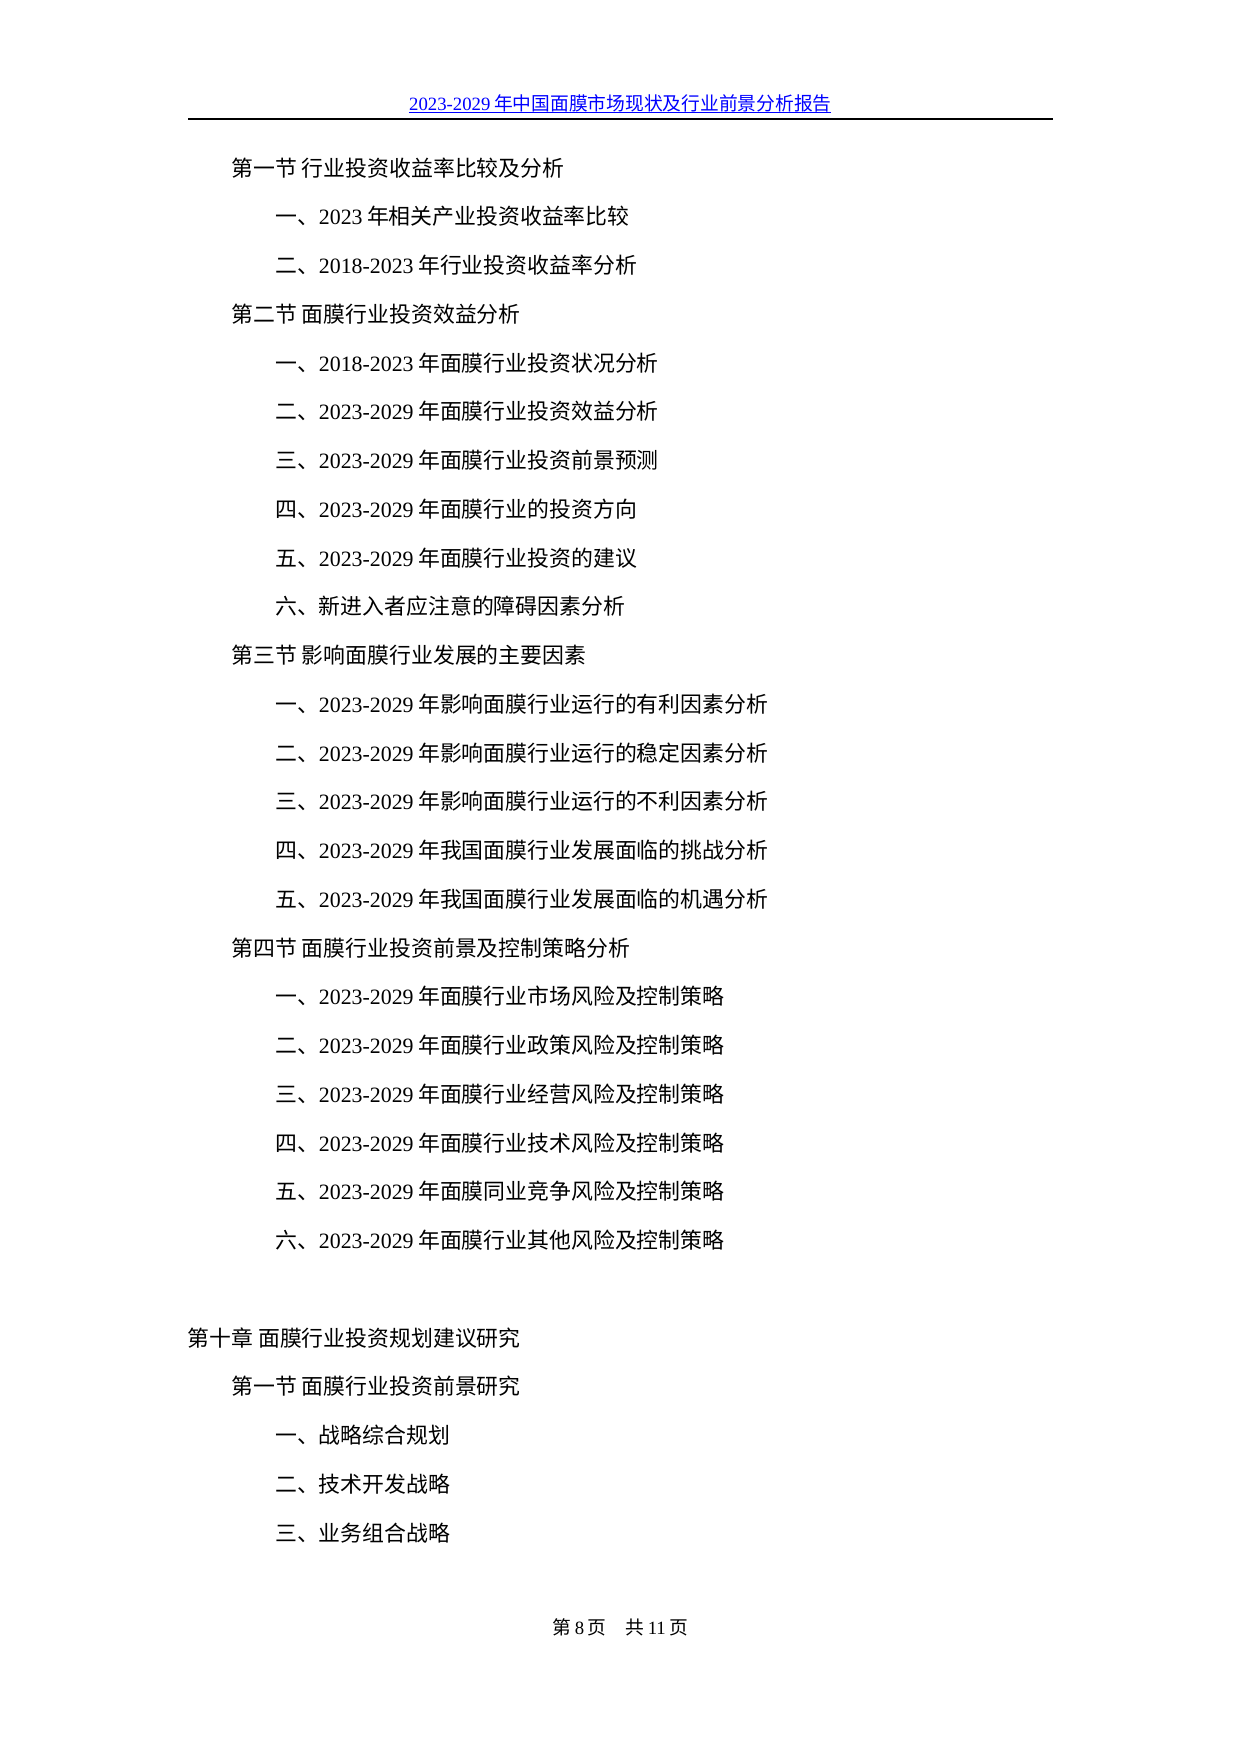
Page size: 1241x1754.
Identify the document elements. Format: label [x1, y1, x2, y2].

text [187, 150, 1053, 1548]
